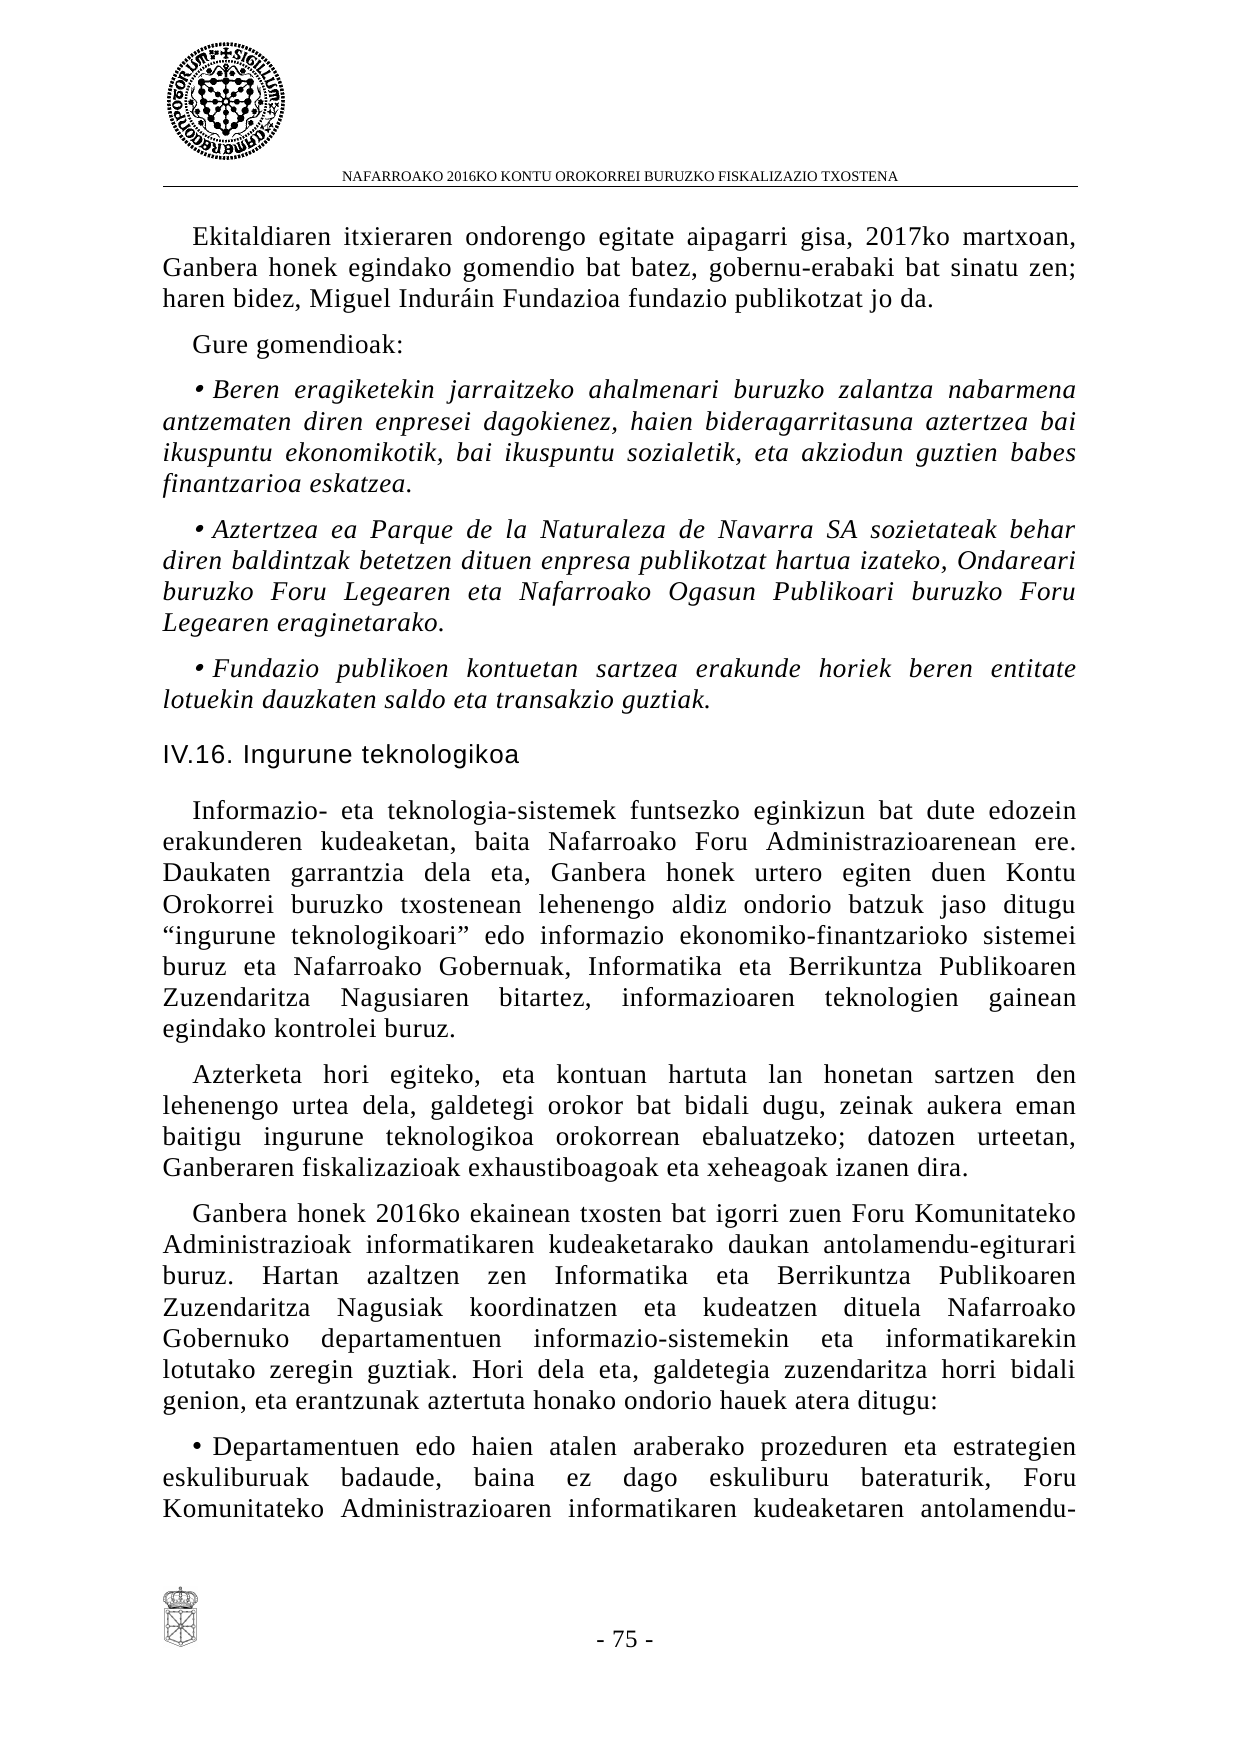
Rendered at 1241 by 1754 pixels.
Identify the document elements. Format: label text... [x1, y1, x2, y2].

text Ekitaldiaren itxieraren ondorengo egitate aipagarri gisa, 2017ko martxoan, Ganbera honek egindako gomendio bat batez, gobernu-erabaki bat sinatu zen; haren bidez, Miguel Induráin Fundazioa fundazio publikotzat jo da. [162, 220, 1078, 313]
picture [162, 38, 289, 164]
text Gure gomendioak: [162, 328, 1078, 359]
text IV.16. Ingurune teknologikoa [162, 739, 1078, 769]
picture [162, 1586, 199, 1648]
list Aztertzea ea Parque de la Naturaleza de Navarra SA sozietateak behar diren baldintzak betetzen dituen enpresa publikotzat hartua izateko, Ondareari buruzko Foru Legearen eta Nafarroako Ogasun Publikoari buruzko Foru Legearen eraginetarako. [162, 513, 1078, 637]
text Azterketa hori egiteko, eta kontuan hartuta lan honetan sartzen den lehenengo urtea dela, galdetegi orokor bat bidali dugu, zeinak aukera eman baitigu ingurune teknologikoa orokorrean ebaluatzeko; datozen urteetan, Ganberaren fiskalizazioak exhaustiboagoak eta xeheagoak izanen dira. [162, 1058, 1078, 1183]
list Beren eragiketekin jarraitzeko ahalmenari buruzko zalantza nabarmena antzematen diren enpresei dagokienez, haien bideragarritasuna aztertzea bai ikuspuntu ekonomikotik, bai ikuspuntu sozialetik, eta akziodun guztien babes finantzarioa eskatzea. [162, 373, 1078, 498]
list Fundazio publikoen kontuetan sartzea erakunde horiek beren entitate lotuekin dauzkaten saldo eta transakzio guztiak. [162, 652, 1078, 714]
text Ganbera honek 2016ko ekainean txosten bat igorri zuen Foru Komunitateko Administrazioak informatikaren kudeaketarako daukan antolamendu-egiturari buruz. Hartan azaltzen zen Informatika eta Berrikuntza Publikoaren Zuzendaritza Nagusiak koordinatzen eta kudeatzen dituela Nafarroako Gobernuko departamentuen informazio-sistemekin eta informatikarekin lotutako zeregin guztiak. Hori dela eta, galdetegia zuzendaritza horri bidali genion, eta erantzunak aztertuta honako ondorio hauek atera ditugu: [162, 1197, 1078, 1415]
text Informazio- eta teknologia-sistemek funtsezko eginkizun bat dute edozein erakunderen kudeaketan, baita Nafarroako Foru Administrazioarenean ere. Daukaten garrantzia dela eta, Ganbera honek urtero egiten duen Kontu Orokorrei buruzko txostenean lehenengo aldiz ondorio batzuk jaso ditugu “ingurune teknologikoari” edo informazio ekonomiko-finantzarioko sistemei buruz eta Nafarroako Gobernuak, Informatika eta Berrikuntza Publikoaren Zuzendaritza Nagusiaren bitartez, informazioaren teknologien gainean egindako kontrolei buruz. [162, 794, 1078, 1043]
